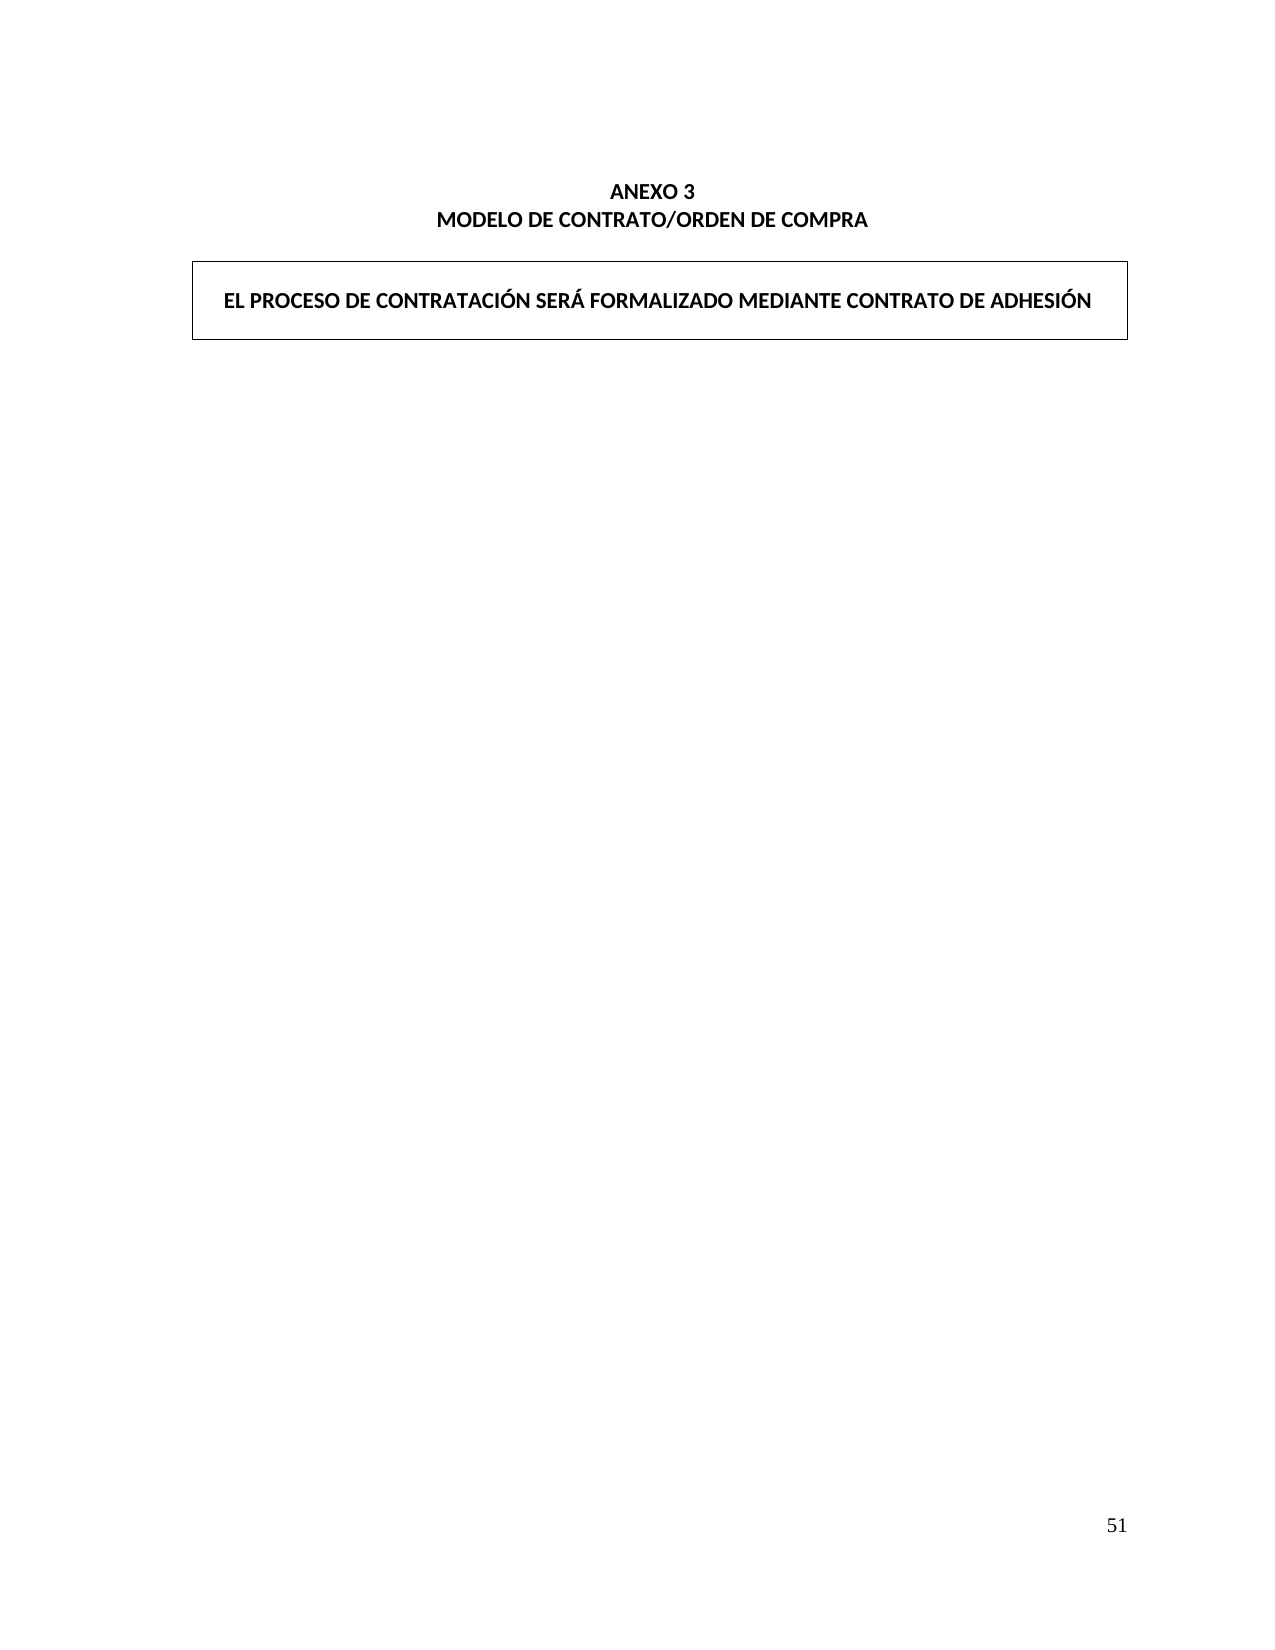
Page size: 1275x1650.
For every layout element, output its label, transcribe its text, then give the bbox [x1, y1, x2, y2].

text MODELO DE CONTRATO/ORDEN DE COMPRA [177, 205, 1127, 233]
table_header EL PROCESO DE CONTRATACIÓN SERÁ FORMALIZADO MEDIANTE CONTRATO DE ADHESIÓN [193, 262, 1127, 339]
text ANEXO 3 [177, 177, 1127, 205]
